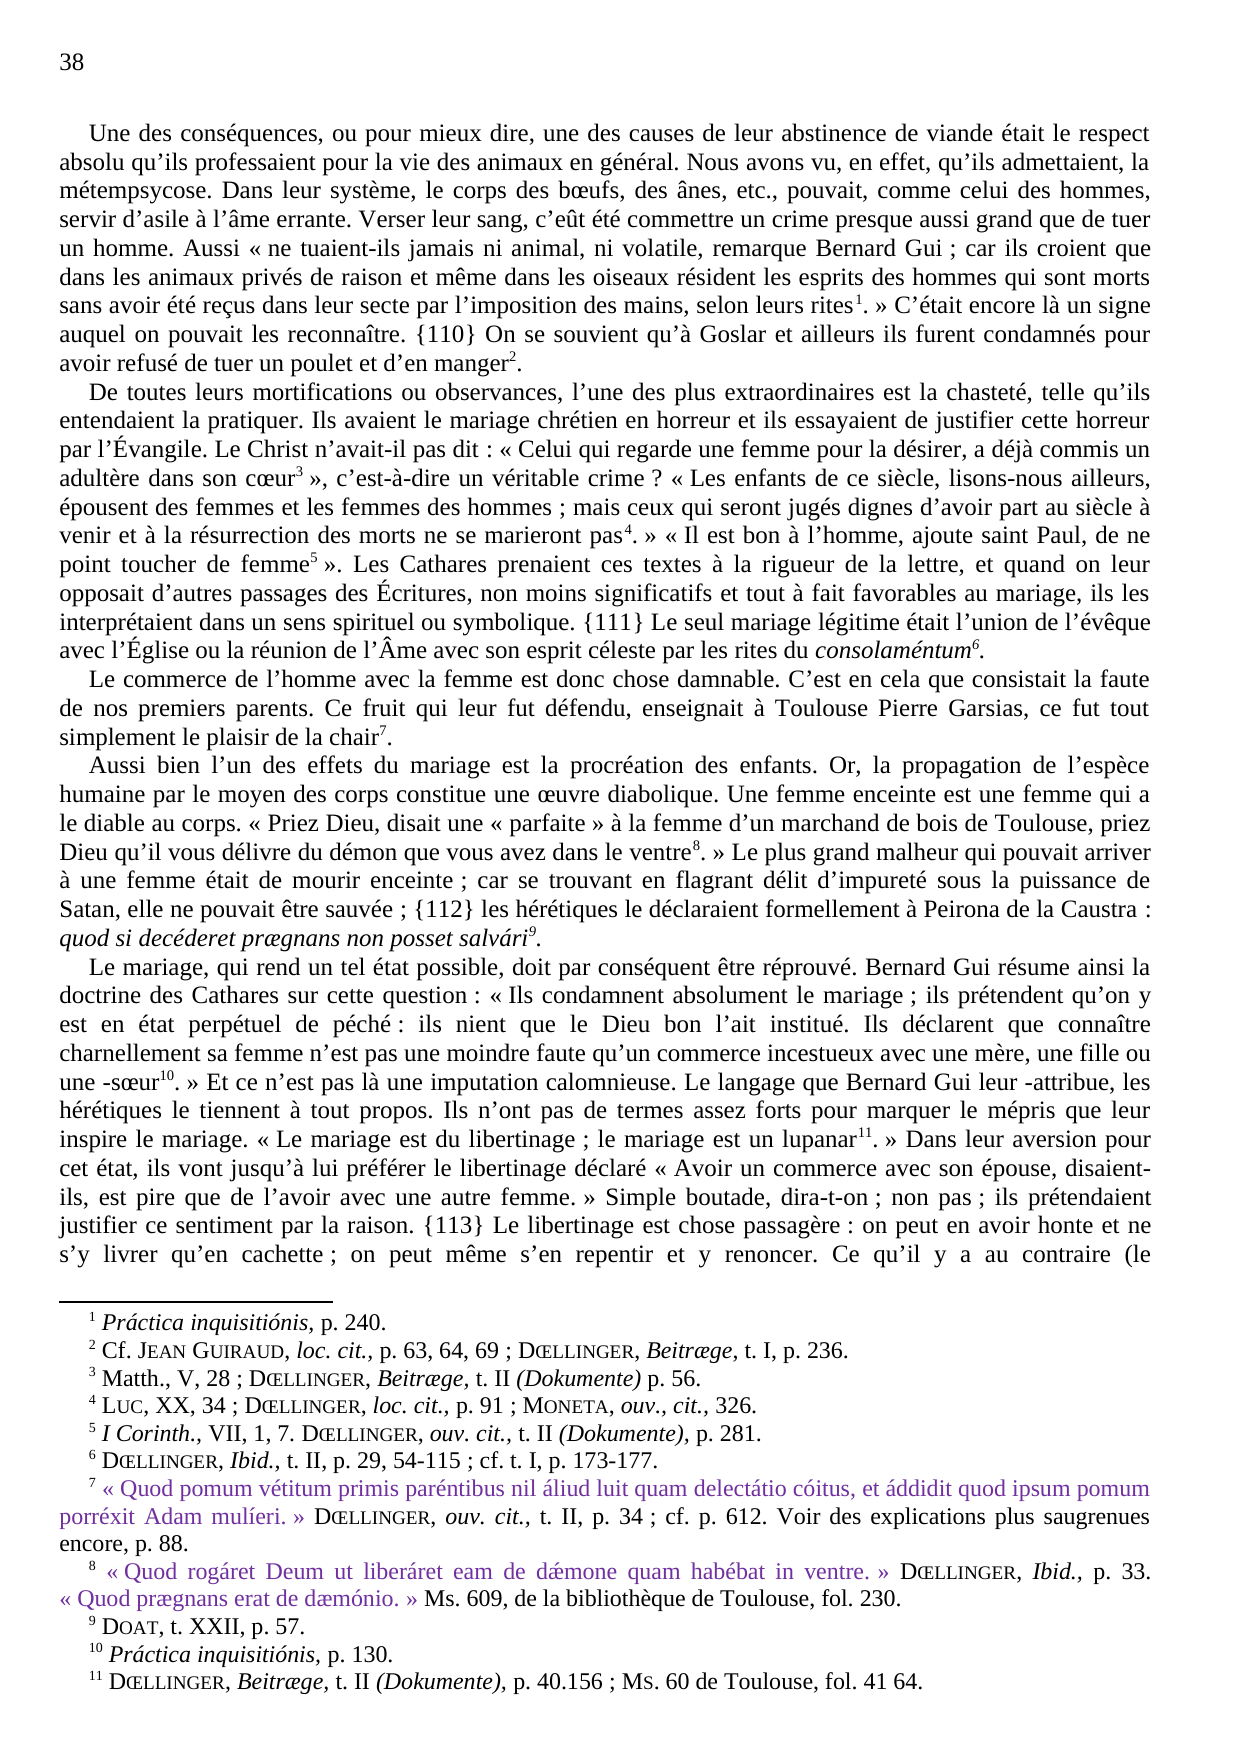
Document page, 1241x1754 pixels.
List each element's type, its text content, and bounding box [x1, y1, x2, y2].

text Aussi bien l’un des effets du mariage est la procréation des enfants. Or, la propagation de l’espèce humaine par le moyen des corps constitue une œuvre diabolique. Une femme enceinte est une femme qui a le diable au corps. « Priez Dieu, disait une « parfaite » à la femme d’un marchand de bois de Toulouse, priez Dieu qu’il vous délivre du démon que vous avez dans le ventre. » Le plus grand malheur qui pouvait arriver à une femme était de mourir enceinte ; car se trouvant en flagrant délit d’impureté sous la puissance de Satan, elle ne pouvait être sauvée ; {112} les hérétiques le déclaraient formellement à Peirona de la Caustra : quod si decéderet prægnans non posset salvári. [59, 751, 1152, 952]
text Le commerce de l’homme avec la femme est donc chose damnable. C’est en cela que consistait la faute de nos premiers parents. Ce fruit qui leur fut défendu, enseignait à Toulouse Pierre Garsias, ce fut tout simplement le plaisir de la chair. [59, 664, 1152, 751]
text De toutes leurs mortifications ou observances, l’une des plus extraordinaires est la chasteté, telle qu’ils entendaient la pratiquer. Ils avaient le mariage chrétien en horreur et ils essayaient de justifier cette horreur par l’Évangile. Le Christ n’avait-il pas dit : « Celui qui regarde une femme pour la désirer, a déjà commis un adultère dans son cœur », c’est-à-dire un véritable crime ? « Les enfants de ce siècle, lisons-nous ailleurs, épousent des femmes et les femmes des hommes ; mais ceux qui seront jugés dignes d’avoir part au siècle à venir et à la résurrection des morts ne se marieront pas. » « Il est bon à l’homme, ajoute saint Paul, de ne point toucher de femme ». Les Cathares prenaient ces textes à la rigueur de la lettre, et quand on leur opposait d’autres passages des Écritures, non moins significatifs et tout à fait favorables au mariage, ils les interprétaient dans un sens spirituel ou symbolique. {111} Le seul mariage légitime était l’union de l’évêque avec l’Église ou la réunion de l’Âme avec son esprit céleste par les rites du consolaméntum. [59, 377, 1152, 664]
text Une des conséquences, ou pour mieux dire, une des causes de leur abstinence de viande était le respect absolu qu’ils professaient pour la vie des animaux en général. Nous avons vu, en effet, qu’ils admettaient, la métempsycose. Dans leur système, le corps des bœufs, des ânes, etc., pouvait, comme celui des hommes, servir d’asile à l’âme errante. Verser leur sang, c’eût été commettre un crime presque aussi grand que de tuer un homme. Aussi « ne tuaient-ils jamais ni animal, ni volatile, remarque Bernard Gui ; car ils croient que dans les animaux privés de raison et même dans les oiseaux résident les esprits des hommes qui sont morts sans avoir été reçus dans leur secte par l’imposition des mains, selon leurs rites. » C’était encore là un signe auquel on pouvait les reconnaître. {110} On se souvient qu’à Goslar et ailleurs ils furent condamnés pour avoir refusé de tuer un poulet et d’en manger. [59, 118, 1152, 377]
